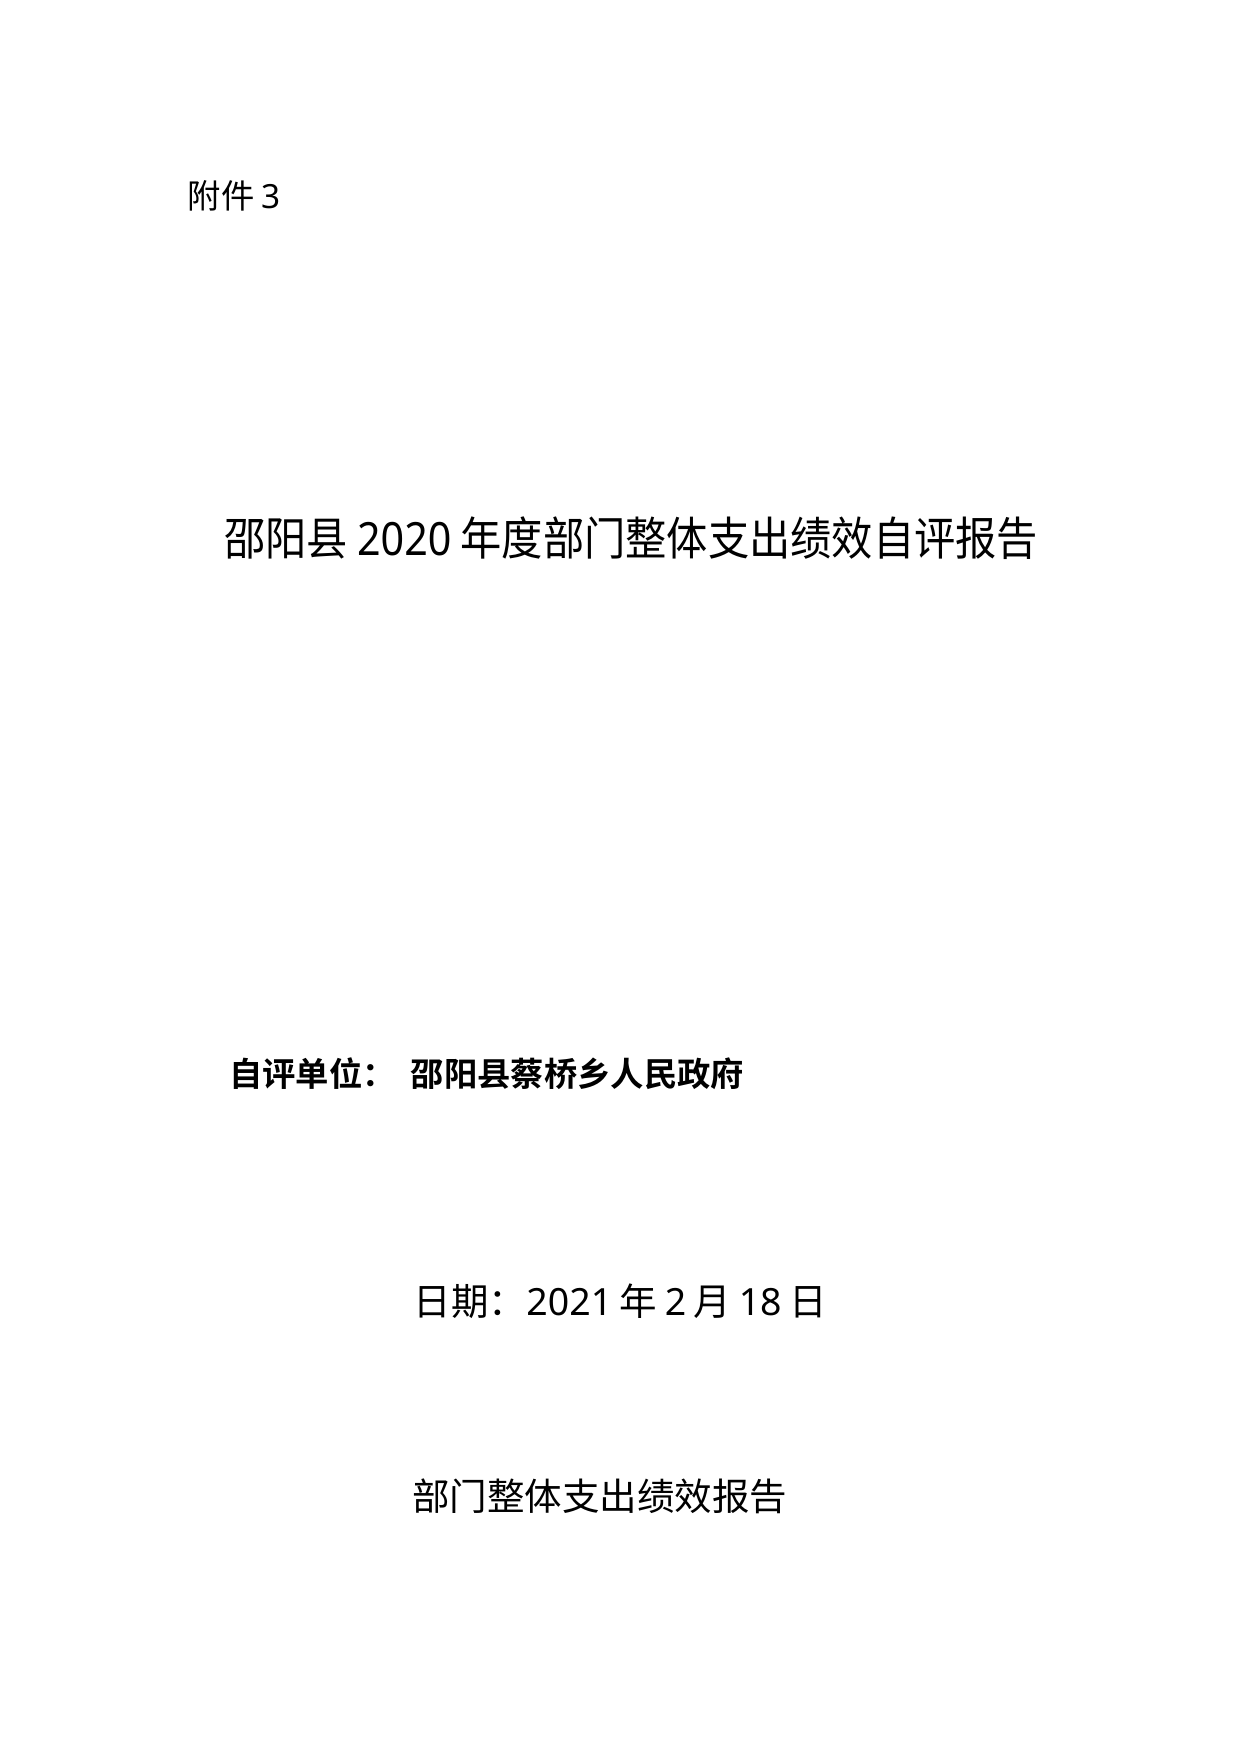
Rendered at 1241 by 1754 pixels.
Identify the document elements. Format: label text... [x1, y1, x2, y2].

text 邵阳县2020年度部门整体支出绩效自评报告 [187, 487, 1053, 584]
text 附件3 [187, 162, 1053, 227]
text 自评单位： 邵阳县蔡桥乡人民政府 [187, 1039, 1053, 1104]
text 部门整体支出绩效报告 [187, 1462, 986, 1527]
text 日期：2021年2月18日 [187, 1267, 1053, 1332]
